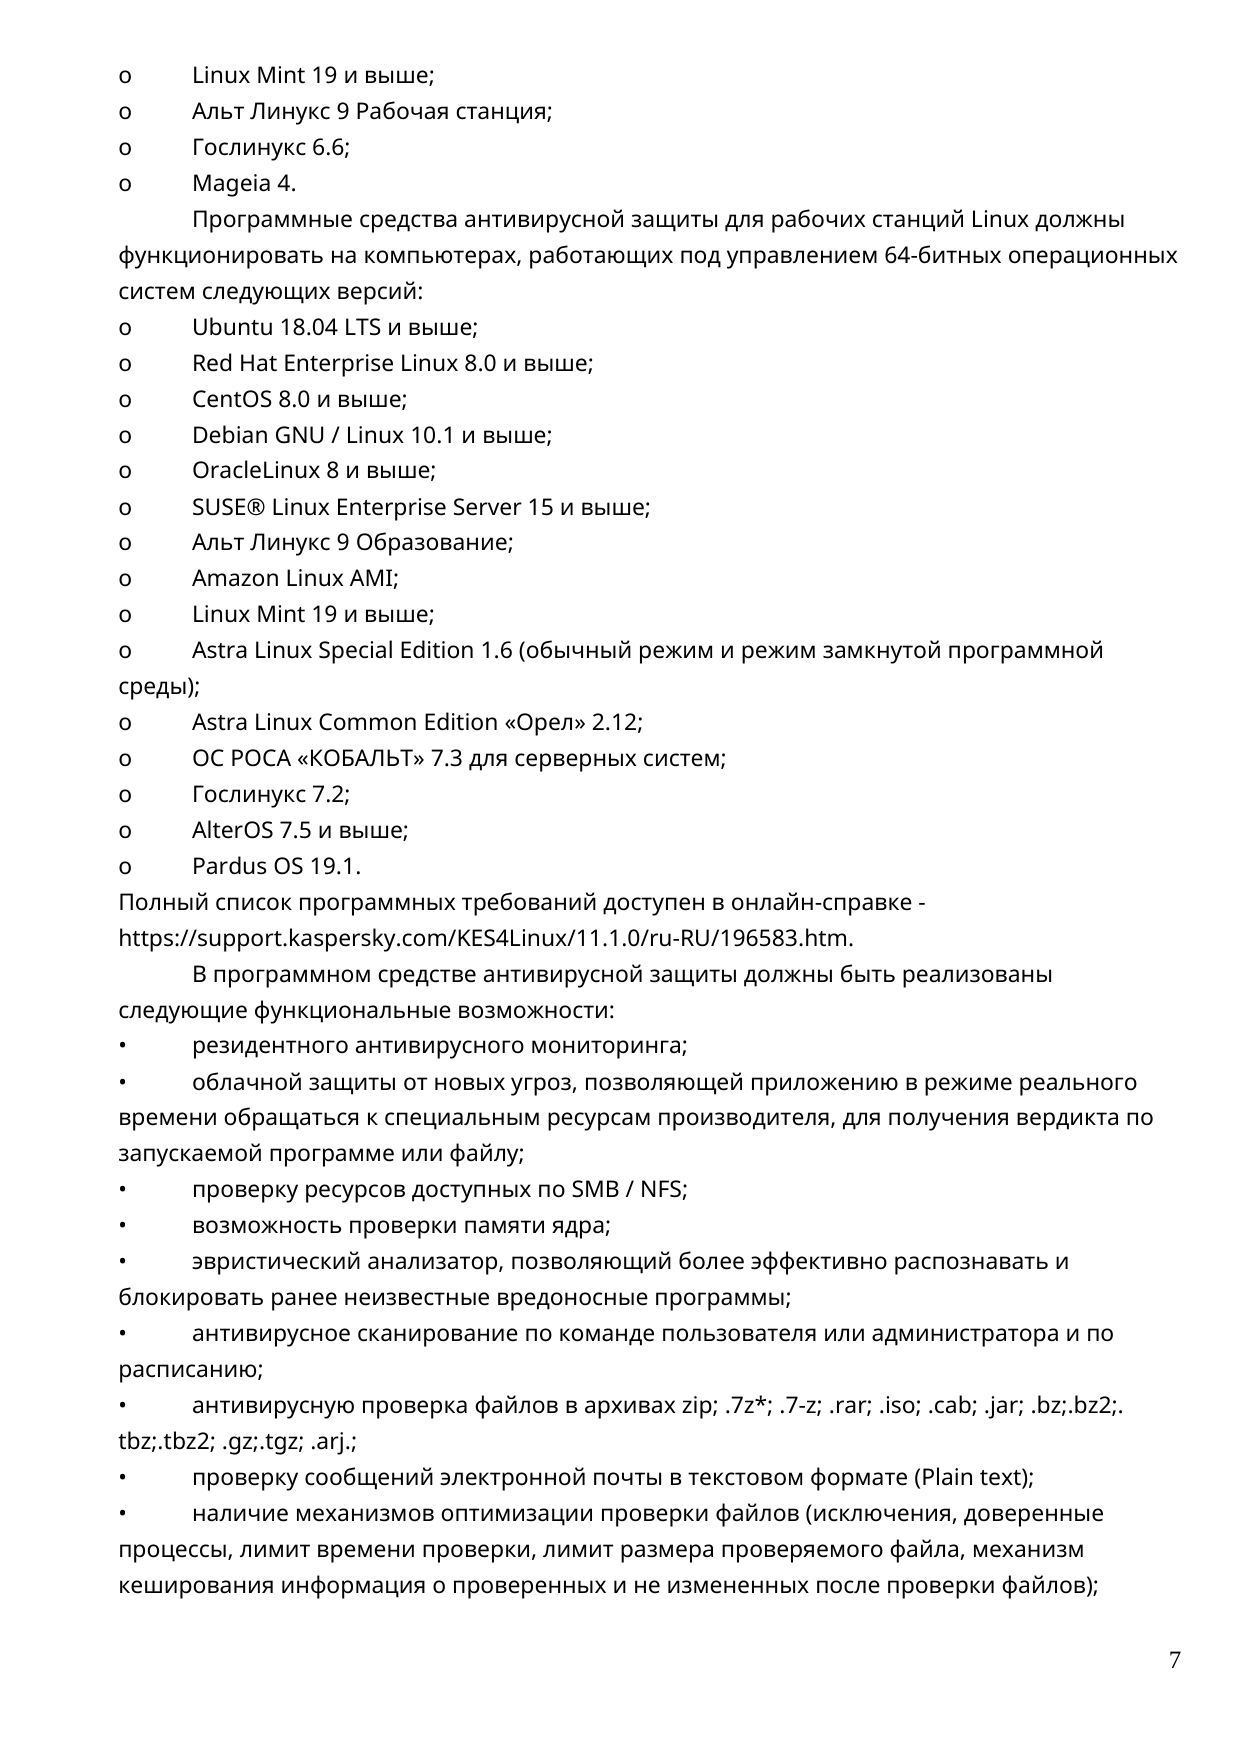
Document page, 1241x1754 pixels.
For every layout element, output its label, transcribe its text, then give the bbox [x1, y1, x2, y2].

text o SUSE® Linux Enterprise Server 15 и выше; [118, 490, 1181, 522]
text o Альт Линукс 9 Рабочая станция; [118, 95, 1181, 126]
text o Pardus OS 19.1. [118, 850, 1181, 881]
text o Astra Linux Common Edition «Орел» 2.12; [118, 706, 1181, 737]
text o AlterOS 7.5 и выше; [118, 814, 1181, 845]
text o Ubuntu 18.04 LTS и выше; [118, 311, 1181, 342]
text o CentOS 8.0 и выше; [118, 383, 1181, 414]
text o Debian GNU / Linux 10.1 и выше; [118, 418, 1181, 450]
text o Astra Linux Special Edition 1.6 (обычный режим и режим замкнутой программной среды); [118, 634, 1181, 701]
text o Linux Mint 19 и выше; [118, 59, 1181, 90]
text o ОС РОСА «КОБАЛЬТ» 7.3 для серверных систем; [118, 742, 1181, 773]
text • возможность проверки памяти ядра; [118, 1209, 1181, 1240]
text o Red Hat Enterprise Linux 8.0 и выше; [118, 347, 1181, 378]
text • облачной защиты от новых угроз, позволяющей приложению в режиме реального времени обращаться к специальным ресурсам производителя, для получения вердикта по запускаемой программе или файлу; [118, 1065, 1181, 1168]
text В программном средстве антивирусной защиты должны быть реализованы следующие функциональные возможности: [118, 958, 1181, 1025]
text o Гослинукс 7.2; [118, 778, 1181, 809]
text o Mageia 4. [118, 167, 1181, 198]
text • антивирусное сканирование по команде пользователя или администратора и по расписанию; [118, 1317, 1181, 1384]
text • наличие механизмов оптимизации проверки файлов (исключения, доверенные процессы, лимит времени проверки, лимит размера проверяемого файла, механизм кеширования информация о проверенных и не измененных после проверки файлов); [118, 1497, 1181, 1600]
text o Гослинукс 6.6; [118, 131, 1181, 162]
text • антивирусную проверка файлов в архивах zip; .7z*; .7-z; .rar; .iso; .cab; .jar; .bz;.bz2;. tbz;.tbz2; .gz;.tgz; .arj.; [118, 1389, 1181, 1456]
text • проверку сообщений электронной почты в текстовом формате (Plain text); [118, 1461, 1181, 1492]
text o OracleLinux 8 и выше; [118, 454, 1181, 486]
text o Linux Mint 19 и выше; [118, 598, 1181, 629]
text • проверку ресурсов доступных по SMB / NFS; [118, 1173, 1181, 1204]
text • эвристический анализатор, позволяющий более эффективно распознавать и блокировать ранее неизвестные вредоносные программы; [118, 1245, 1181, 1312]
text • резидентного антивирусного мониторинга; [118, 1029, 1181, 1061]
text Программные средства антивирусной защиты для рабочих станций Linux должны функционировать на компьютерах, работающих под управлением 64-битных операционных систем следующих версий: [118, 203, 1181, 306]
text o Amazon Linux AMI; [118, 562, 1181, 593]
text o Альт Линукс 9 Образование; [118, 526, 1181, 558]
text Полный список программных требований доступен в онлайн-справке - https://support.kaspersky.com/KES4Linux/11.1.0/ru-RU/196583.htm. [118, 886, 1181, 953]
